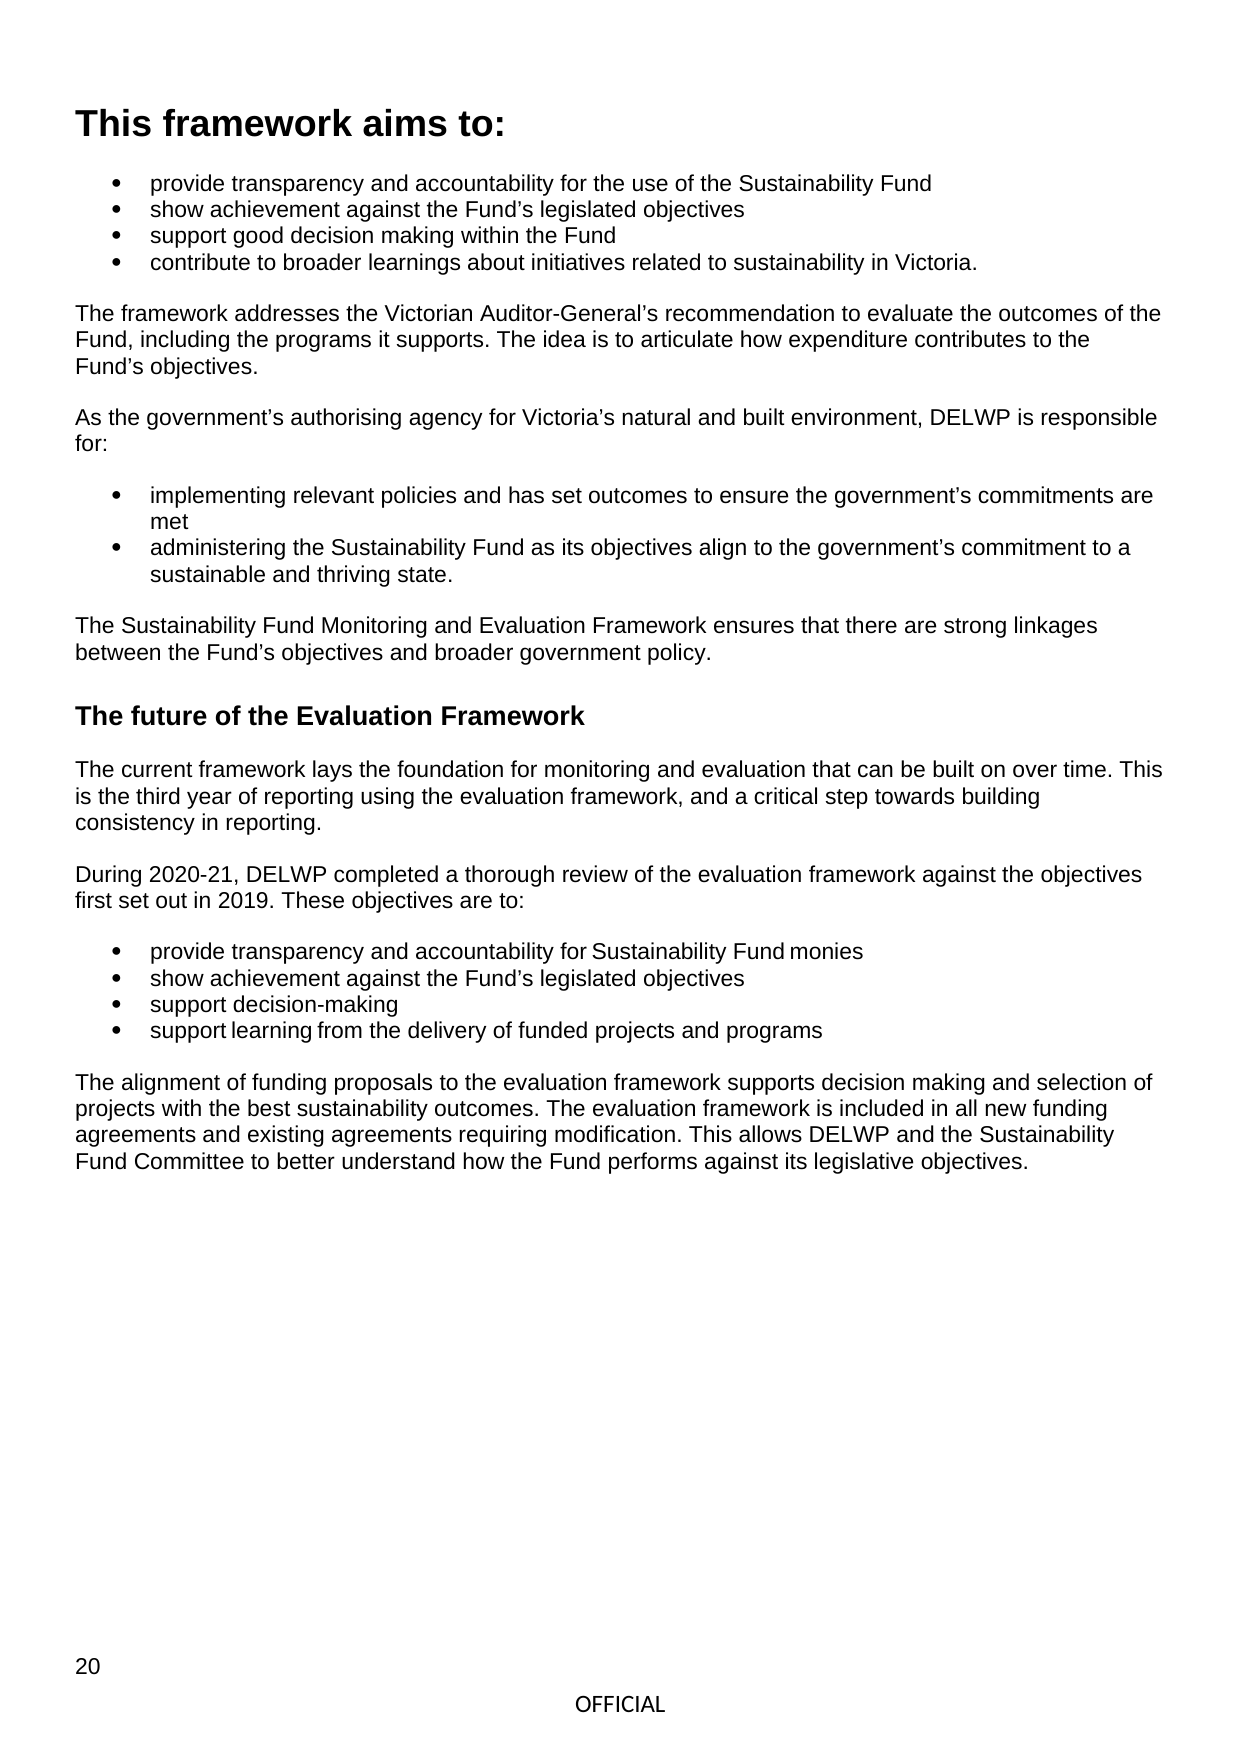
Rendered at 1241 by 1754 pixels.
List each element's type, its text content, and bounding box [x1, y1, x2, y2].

list show achievement against the Fund’s legislated objectives [112, 196, 1165, 222]
text During 2020-21, DELWP completed a thorough review of the evaluation framework against the objectives first set out in 2019. These objectives are to: [75, 861, 1165, 913]
list implementing relevant policies and has set outcomes to ensure the government’s commitments are met [112, 482, 1165, 534]
list support good decision making within the Fund [112, 222, 1165, 248]
text The alignment of funding proposals to the evaluation framework supports decision making and selection of projects with the best sustainability outcomes. The evaluation framework is included in all new funding agreements and existing agreements requiring modification. This allows DELWP and the Sustainability Fund Committee to better understand how the Fund performs against its legislative objectives. [75, 1069, 1165, 1174]
list provide transparency and accountability for the use of the Sustainability Fund [112, 169, 1165, 196]
list administering the Sustainability Fund as its objectives align to the government’s commitment to a sustainable and thriving state. [112, 534, 1165, 587]
list provide transparency and accountability for Sustainability Fund monies [112, 938, 1165, 964]
list contribute to broader learnings about initiatives related to sustainability in Victoria. [112, 248, 1165, 275]
text As the government’s authorising agency for Victoria’s natural and built environment, DELWP is responsible for: [75, 404, 1165, 457]
subtitle This framework aims to: [75, 101, 1165, 144]
subtitle The future of the Evaluation Framework [75, 700, 1165, 731]
text The current framework lays the foundation for monitoring and evaluation that can be built on over time. This is the third year of reporting using the evaluation framework, and a critical step towards building consistency in reporting. [75, 756, 1165, 836]
text The framework addresses the Victorian Auditor-General’s recommendation to evaluate the outcomes of the Fund, including the programs it supports. The idea is to articulate how expenditure contributes to the Fund’s objectives. [75, 300, 1165, 379]
list support learning from the delivery of funded projects and programs [112, 1017, 1165, 1044]
list show achievement against the Fund’s legislated objectives [112, 964, 1165, 991]
text The Sustainability Fund Monitoring and Evaluation Framework ensures that there are strong linkages between the Fund’s objectives and broader government policy. [75, 612, 1165, 665]
list support decision-making [112, 991, 1165, 1017]
